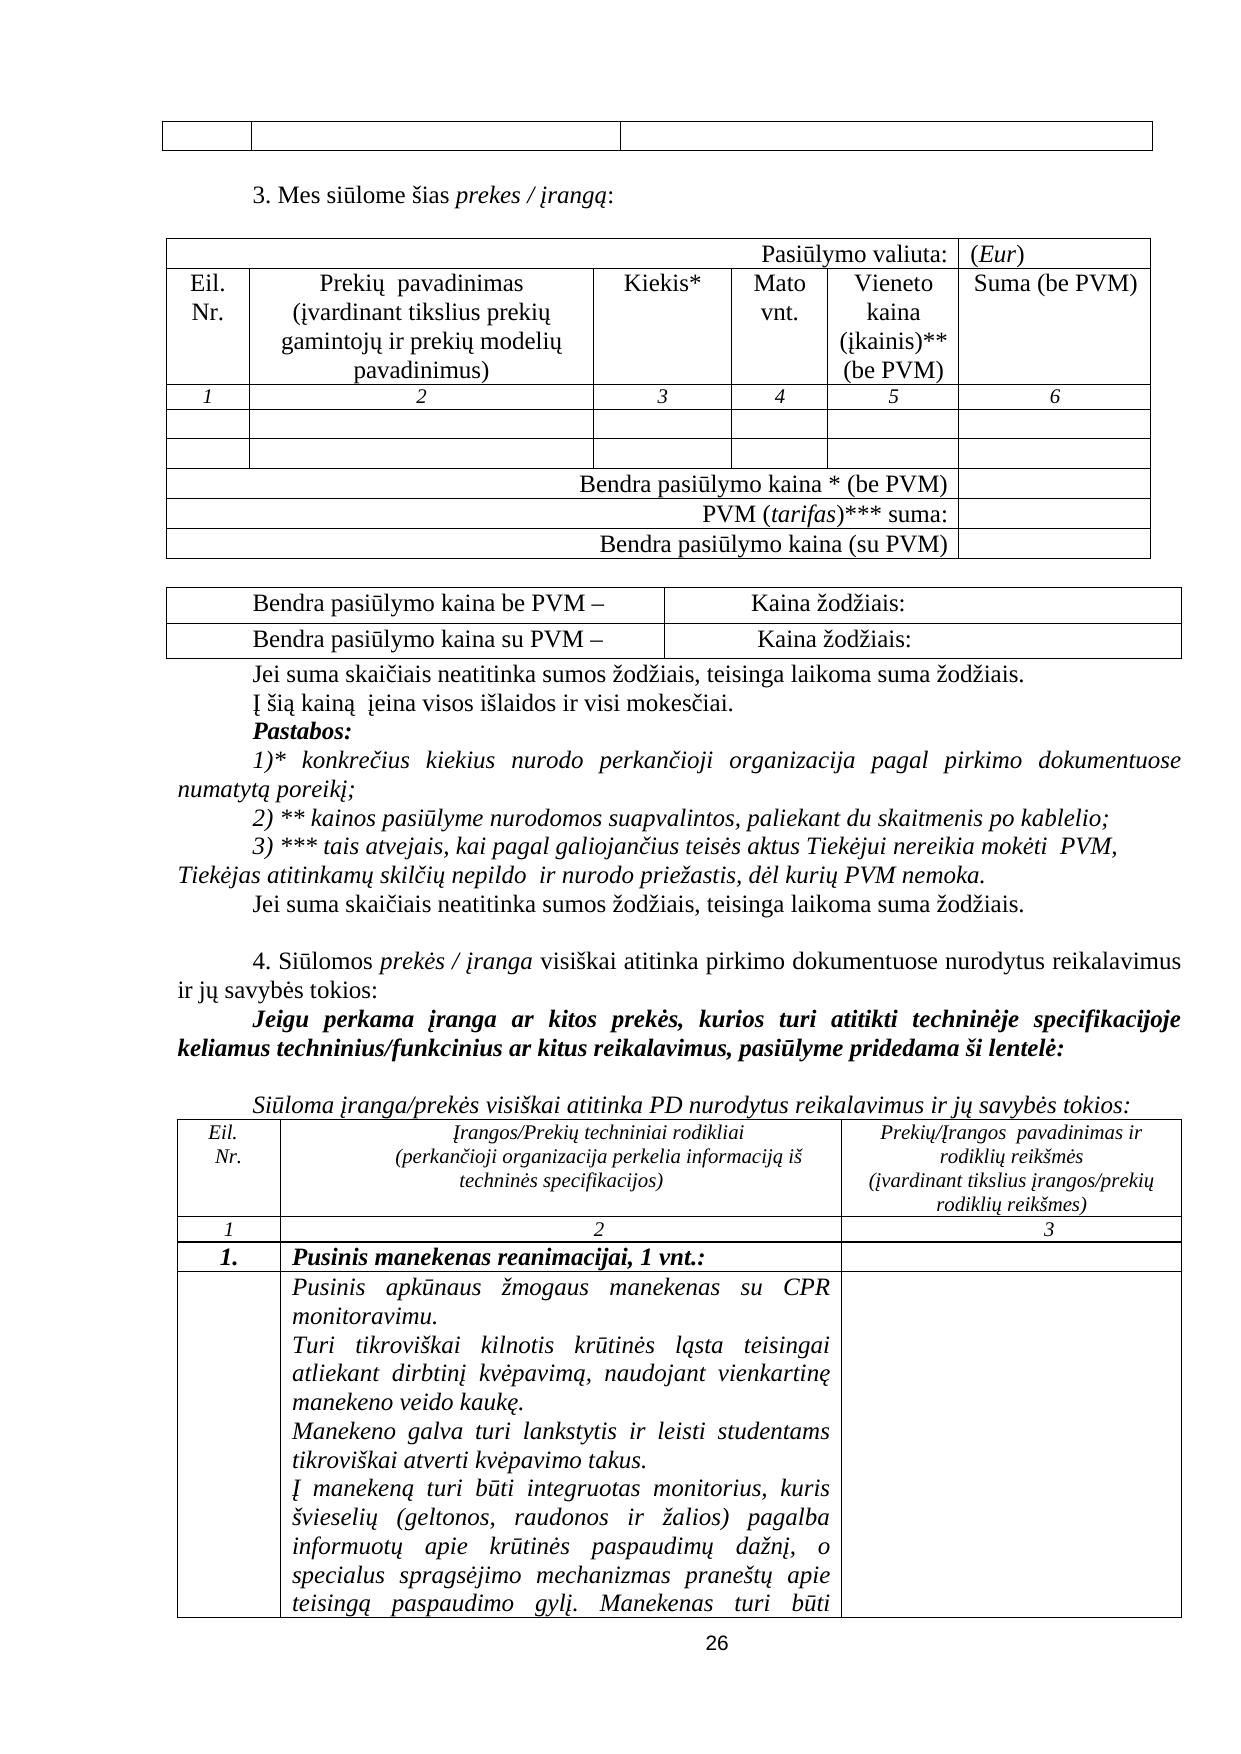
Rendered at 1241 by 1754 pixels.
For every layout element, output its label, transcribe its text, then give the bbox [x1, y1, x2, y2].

table_cell [163, 122, 251, 150]
table_cell [959, 499, 1150, 528]
table_cell [959, 439, 1150, 468]
table_cell [959, 410, 1150, 438]
table_cell [959, 469, 1150, 498]
table_header Prekių/Įrangos pavadinimas ir rodiklių reikšmės (įvardinant tikslius įrangos/prekių rodiklių reikšmes) [842, 1120, 1181, 1216]
text 3. Mes siūlome šias prekes / įrangą: [177, 180, 1182, 209]
table_cell [828, 439, 958, 468]
table_cell [167, 439, 249, 468]
table_header Įrangos/Prekių techniniai rodikliai (perkančioji organizacija perkelia informaciją iš techninės specifikacijos) [281, 1120, 841, 1216]
table_cell [621, 122, 1152, 150]
text Pastabos: [177, 716, 1182, 745]
text 4. Siūlomos prekės / įranga visiškai atitinka pirkimo dokumentuose nurodytus reikalavimus ir jų savybės tokios: [177, 946, 1182, 1004]
table_cell 3 [842, 1217, 1181, 1241]
table_header Eil. Nr. [178, 1120, 280, 1216]
text 1)* konkrečius kiekius nurodo perkančioji organizacija pagal pirkimo dokumentuose numatytą poreikį; [177, 745, 1182, 803]
text 2) ** kainos pasiūlyme nurodomos suapvalintos, paliekant du skaitmenis po kablelio; [177, 803, 1182, 831]
table_cell [167, 410, 249, 438]
table_cell 1 [167, 385, 249, 408]
table_header Kaina žodžiais: [665, 588, 1181, 623]
text Jei suma skaičiais neatitinka sumos žodžiais, teisinga laikoma suma žodžiais. [177, 659, 1182, 688]
table_cell Bendra pasiūlymo kaina (su PVM) [167, 529, 958, 557]
table_cell Kiekis* [594, 269, 731, 383]
table_cell Mato vnt. [732, 269, 827, 383]
table_cell [594, 410, 731, 438]
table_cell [281, 1272, 841, 1617]
table_header Pasiūlymo valiuta: [167, 239, 958, 267]
table_header Bendra pasiūlymo kaina be PVM – [167, 588, 664, 623]
table_cell [959, 529, 1150, 557]
table_cell Kaina žodžiais: [665, 624, 1181, 658]
table_cell 2 [281, 1217, 841, 1241]
table_cell 5 [828, 385, 958, 408]
table_cell [178, 1272, 280, 1617]
table_cell Vieneto kaina (įkainis)** (be PVM) [828, 269, 958, 383]
table_header (Eur) [959, 239, 1150, 267]
table_cell Bendra pasiūlymo kaina su PVM – [167, 624, 664, 658]
table_cell 6 [959, 385, 1150, 408]
table_cell PVM (tarifas)*** suma: [167, 499, 958, 528]
table_cell 4 [732, 385, 827, 408]
table_cell 1. [178, 1243, 280, 1271]
table_cell Prekių pavadinimas (įvardinant tikslius prekių gamintojų ir prekių modelių pavadinimus) [250, 269, 593, 383]
table_cell 2 [250, 385, 593, 408]
table_cell Pusinis manekenas reanimacijai, 1 vnt.: [281, 1243, 841, 1271]
table_cell [250, 410, 593, 438]
table_cell Eil. Nr. [167, 269, 249, 383]
text Jei suma skaičiais neatitinka sumos žodžiais, teisinga laikoma suma žodžiais. [177, 889, 1182, 918]
table_cell [732, 410, 827, 438]
table_cell [250, 439, 593, 468]
text Siūloma įranga/prekės visiškai atitinka PD nurodytus reikalavimus ir jų savybės tokios: [177, 1090, 1182, 1119]
table_cell 1 [178, 1217, 280, 1241]
text Į šią kainą įeina visos išlaidos ir visi mokesčiai. [177, 688, 1182, 716]
table_cell [732, 439, 827, 468]
table_cell Bendra pasiūlymo kaina * (be PVM) [167, 469, 958, 498]
table_cell [252, 122, 620, 150]
table_cell [594, 439, 731, 468]
text Jeigu perkama įranga ar kitos prekės, kurios turi atitikti techninėje specifikacijoje keliamus techninius/funkcinius ar kitus reikalavimus, pasiūlyme pridedama ši lentelė: [177, 1004, 1182, 1061]
table_cell [842, 1243, 1181, 1271]
table_cell Suma (be PVM) [959, 269, 1150, 383]
text 3) *** tais atvejais, kai pagal galiojančius teisės aktus Tiekėjui nereikia mokėti PVM, Tiekėjas atitinkamų skilčių nepildo ir nurodo priežastis, dėl kurių PVM nemoka. [177, 831, 1182, 889]
table_cell [828, 410, 958, 438]
table_cell 3 [594, 385, 731, 408]
table_cell [842, 1272, 1181, 1617]
